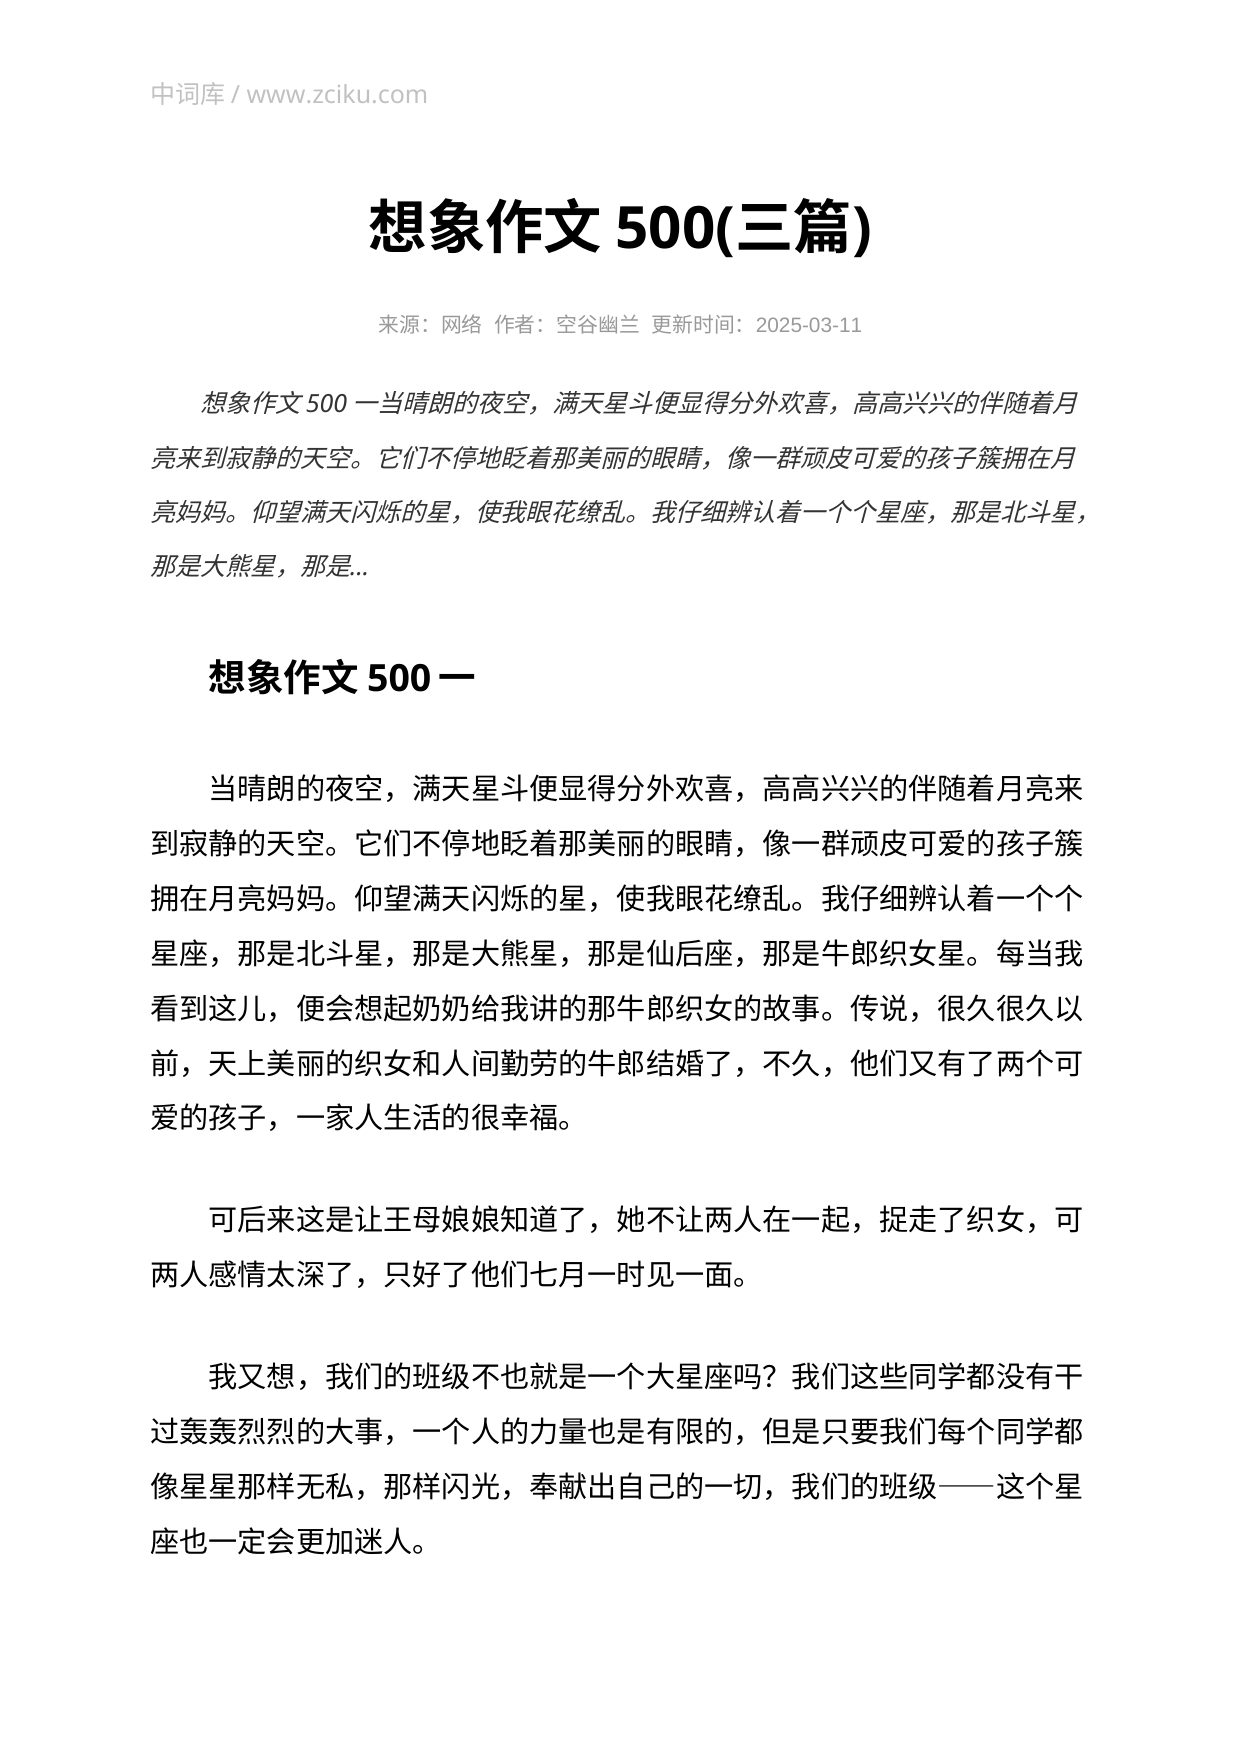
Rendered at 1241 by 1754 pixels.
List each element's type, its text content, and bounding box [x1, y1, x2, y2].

text 我又想，我们的班级不也就是一个大星座吗？我们这些同学都没有干过轰轰烈烈的大事，一个人的力量也是有限的，但是只要我们每个同学都像星星那样无私，那样闪光，奉献出自己的一切，我们的班级——这个星座也一定会更加迷人。 [150, 1353, 1090, 1561]
text 想象作文 500一 [150, 648, 1090, 703]
subtitle 想象作文 500(三篇) [150, 181, 1090, 266]
text 来源：网络 作者：空谷幽兰 更新时间：2025-03-11 [150, 313, 1090, 337]
text 可后来这是让王母娘娘知道了，她不让两人在一起，捉走了织女，可两人感情太深了，只好了他们七月一时见一面。 [150, 1197, 1090, 1294]
text 当晴朗的夜空，满天星斗便显得分外欢喜，高高兴兴的伴随着月亮来到寂静的天空。它们不停地眨着那美丽的眼睛，像一群顽皮可爱的孩子簇拥在月亮妈妈。仰望满天闪烁的星，使我眼花缭乱。我仔细辨认着一个个星座，那是北斗星，那是大熊星，那是仙后座，那是牛郎织女星。每当我看到这儿，便会想起奶奶给我讲的那牛郎织女的故事。传说，很久很久以前，天上美丽的织女和人间勤劳的牛郎结婚了，不久，他们又有了两个可爱的孩子，一家人生活的很幸福。 [150, 766, 1090, 1137]
text 想象作文 500一当晴朗的夜空，满天星斗便显得分外欢喜，高高兴兴的伴随着月亮来到寂静的天空。它们不停地眨着那美丽的眼睛，像一群顽皮可爱的孩子簇拥在月亮妈妈。仰望满天闪烁的星，使我眼花缭乱。我仔细辨认着一个个星座，那是北斗星，那是大熊星，那是... [150, 384, 1090, 583]
